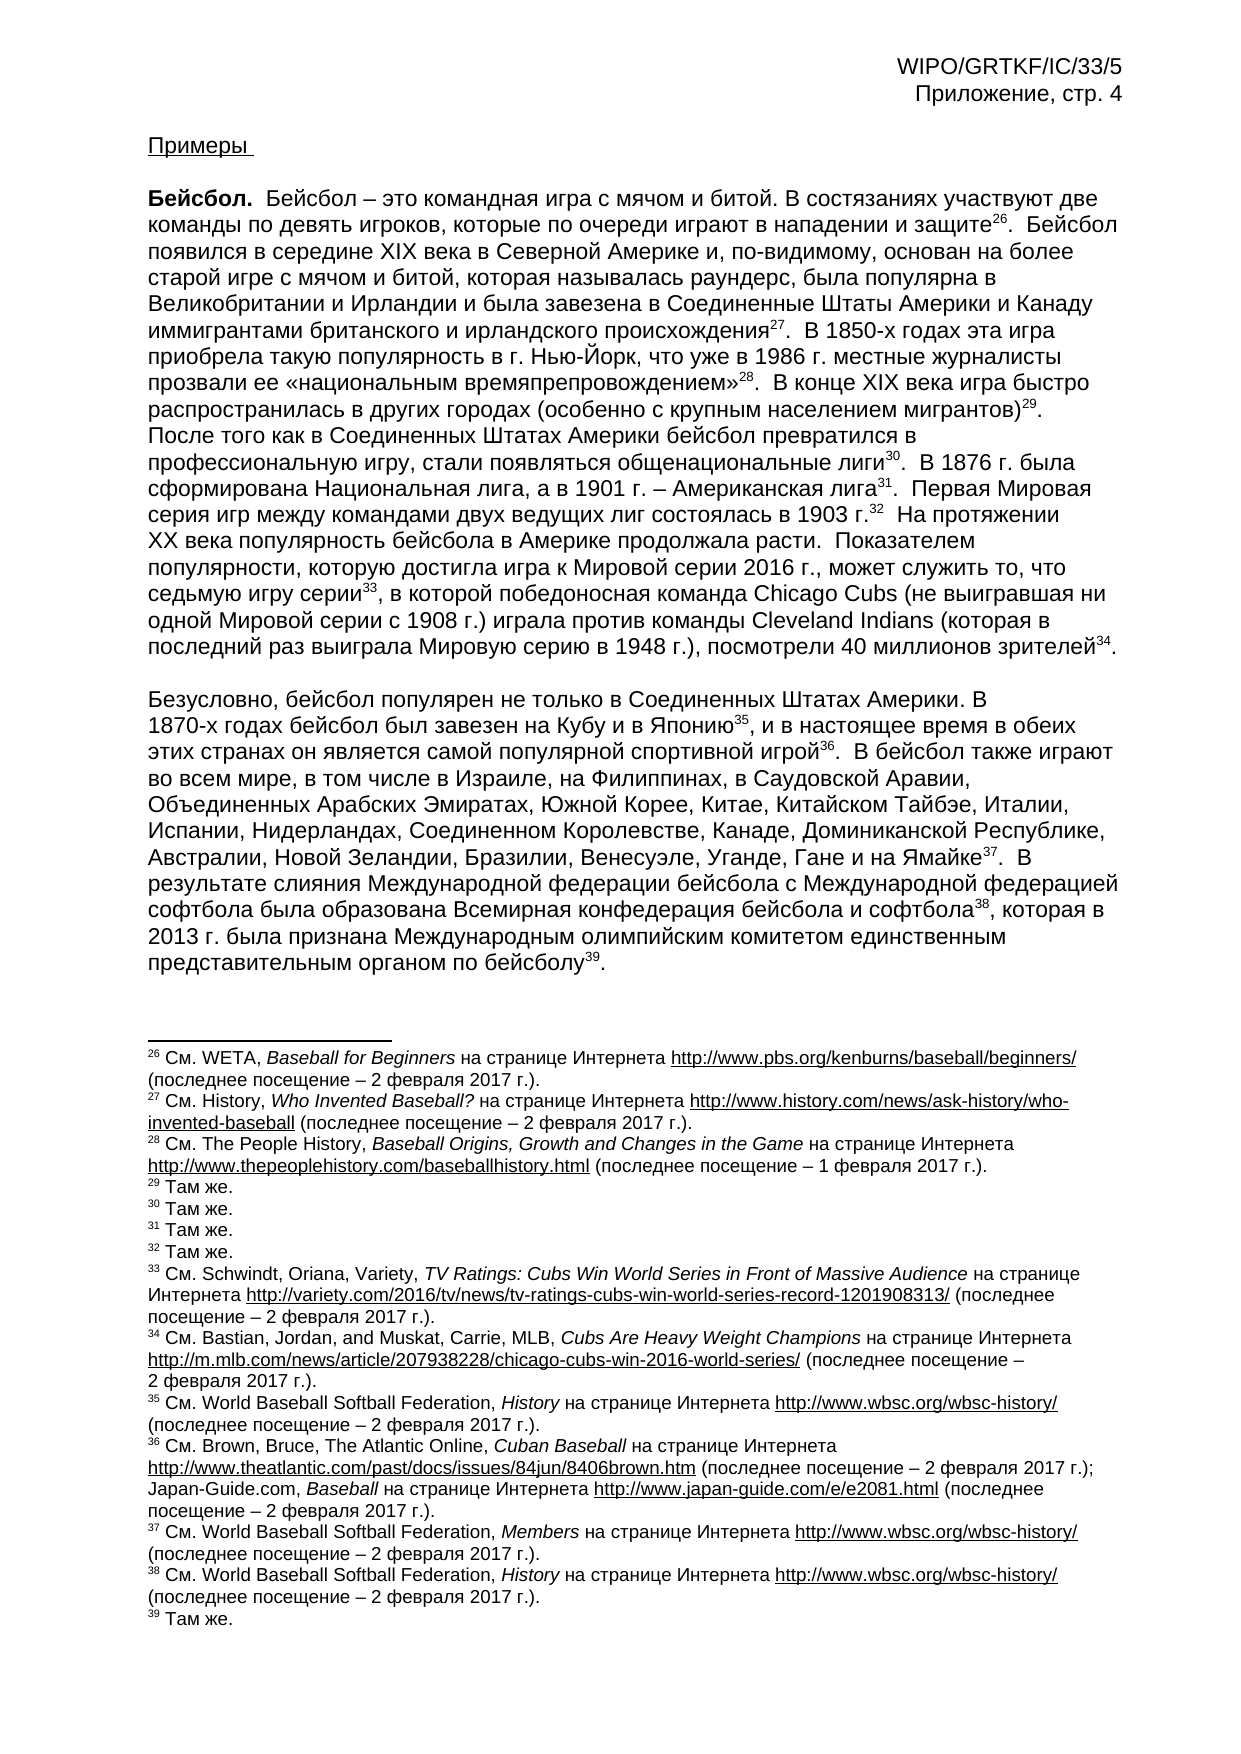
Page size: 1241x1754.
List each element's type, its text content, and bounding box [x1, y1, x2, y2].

text Безусловно, бейсбол популярен не только в Соединенных Штатах Америки. В 1870-х годах бейсбол был завезен на Кубу и в Японию, и в настоящее время в обеих этих странах он является самой популярной спортивной игрой. В бейсбол также играют во всем мире, в том числе в Израиле, на Филиппинах, в Саудовской Аравии, Объединенных Арабских Эмиратах, Южной Корее, Китае, Китайском Тайбэе, Италии, Испании, Нидерландах, Соединенном Королевстве, Канаде, Доминиканской Республике, Австралии, Новой Зеландии, Бразилии, Венесуэле, Уганде, Гане и на Ямайке. В результате слияния Международной федерации бейсбола с Международной федерацией софтбола была образована Всемирная конфедерация бейсбола и софтбола, которая в 2013 г. была признана Международным олимпийским комитетом единственным представительным органом по бейсболу. [148, 686, 1122, 976]
text Примеры [148, 132, 1122, 158]
text Бейсбол. Бейсбол – это командная игра с мячом и битой. В состязаниях участвуют две команды по девять игроков, которые по очереди играют в нападении и защите. Бейсбол появился в середине XIX века в Северной Америке и, по-видимому, основан на более старой игре с мячом и битой, которая называлась раундерс, была популярна в Великобритании и Ирландии и была завезена в Соединенные Штаты Америки и Канаду иммигрантами британского и ирландского происхождения. В 1850-х годах эта игра приобрела такую популярность в г. Нью-Йорк, что уже в 1986 г. местные журналисты прозвали ее «национальным времяпрепровождением». В конце XIX века игра быстро распространилась в других городах (особенно с крупным населением мигрантов). После того как в Соединенных Штатах Америки бейсбол превратился в профессиональную игру, стали появляться общенациональные лиги. В 1876 г. была сформирована Национальная лига, а в 1901 г. – Американская лига. Первая Мировая серия игр между командами двух ведущих лиг состоялась в 1903 г. На протяжении XX века популярность бейсбола в Америке продолжала расти. Показателем популярности, которую достигла игра к Мировой серии 2016 г., может служить то, что седьмую игру серии, в которой победоносная команда Chicago Cubs (не выигравшая ни одной Мировой серии с 1908 г.) играла против команды Cleveland Indians (которая в последний раз выиграла Мировую серию в 1948 г.), посмотрели 40 миллионов зрителей. [148, 185, 1122, 659]
